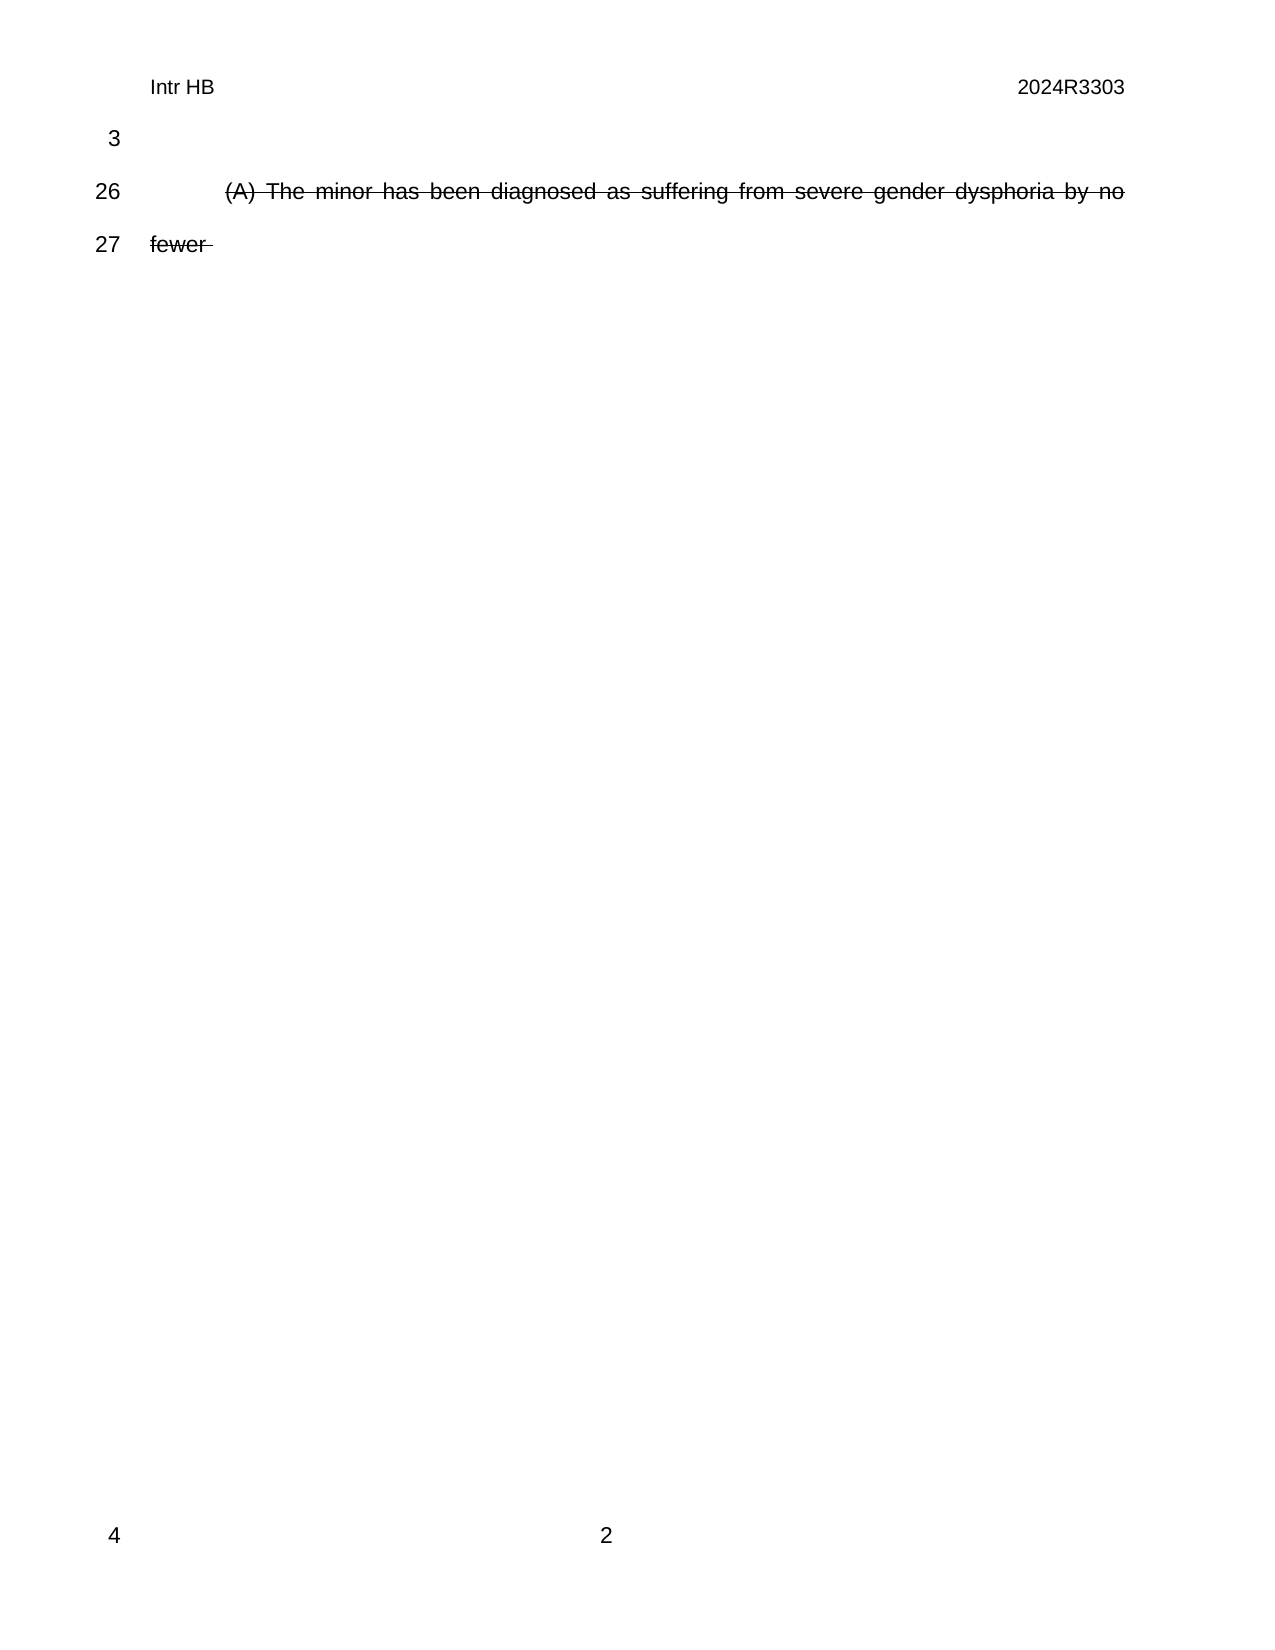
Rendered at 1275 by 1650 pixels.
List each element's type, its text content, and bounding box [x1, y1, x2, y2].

text (A) The minor has been diagnosed as suffering from severe gender dysphoria by no fewer [150, 178, 1125, 257]
